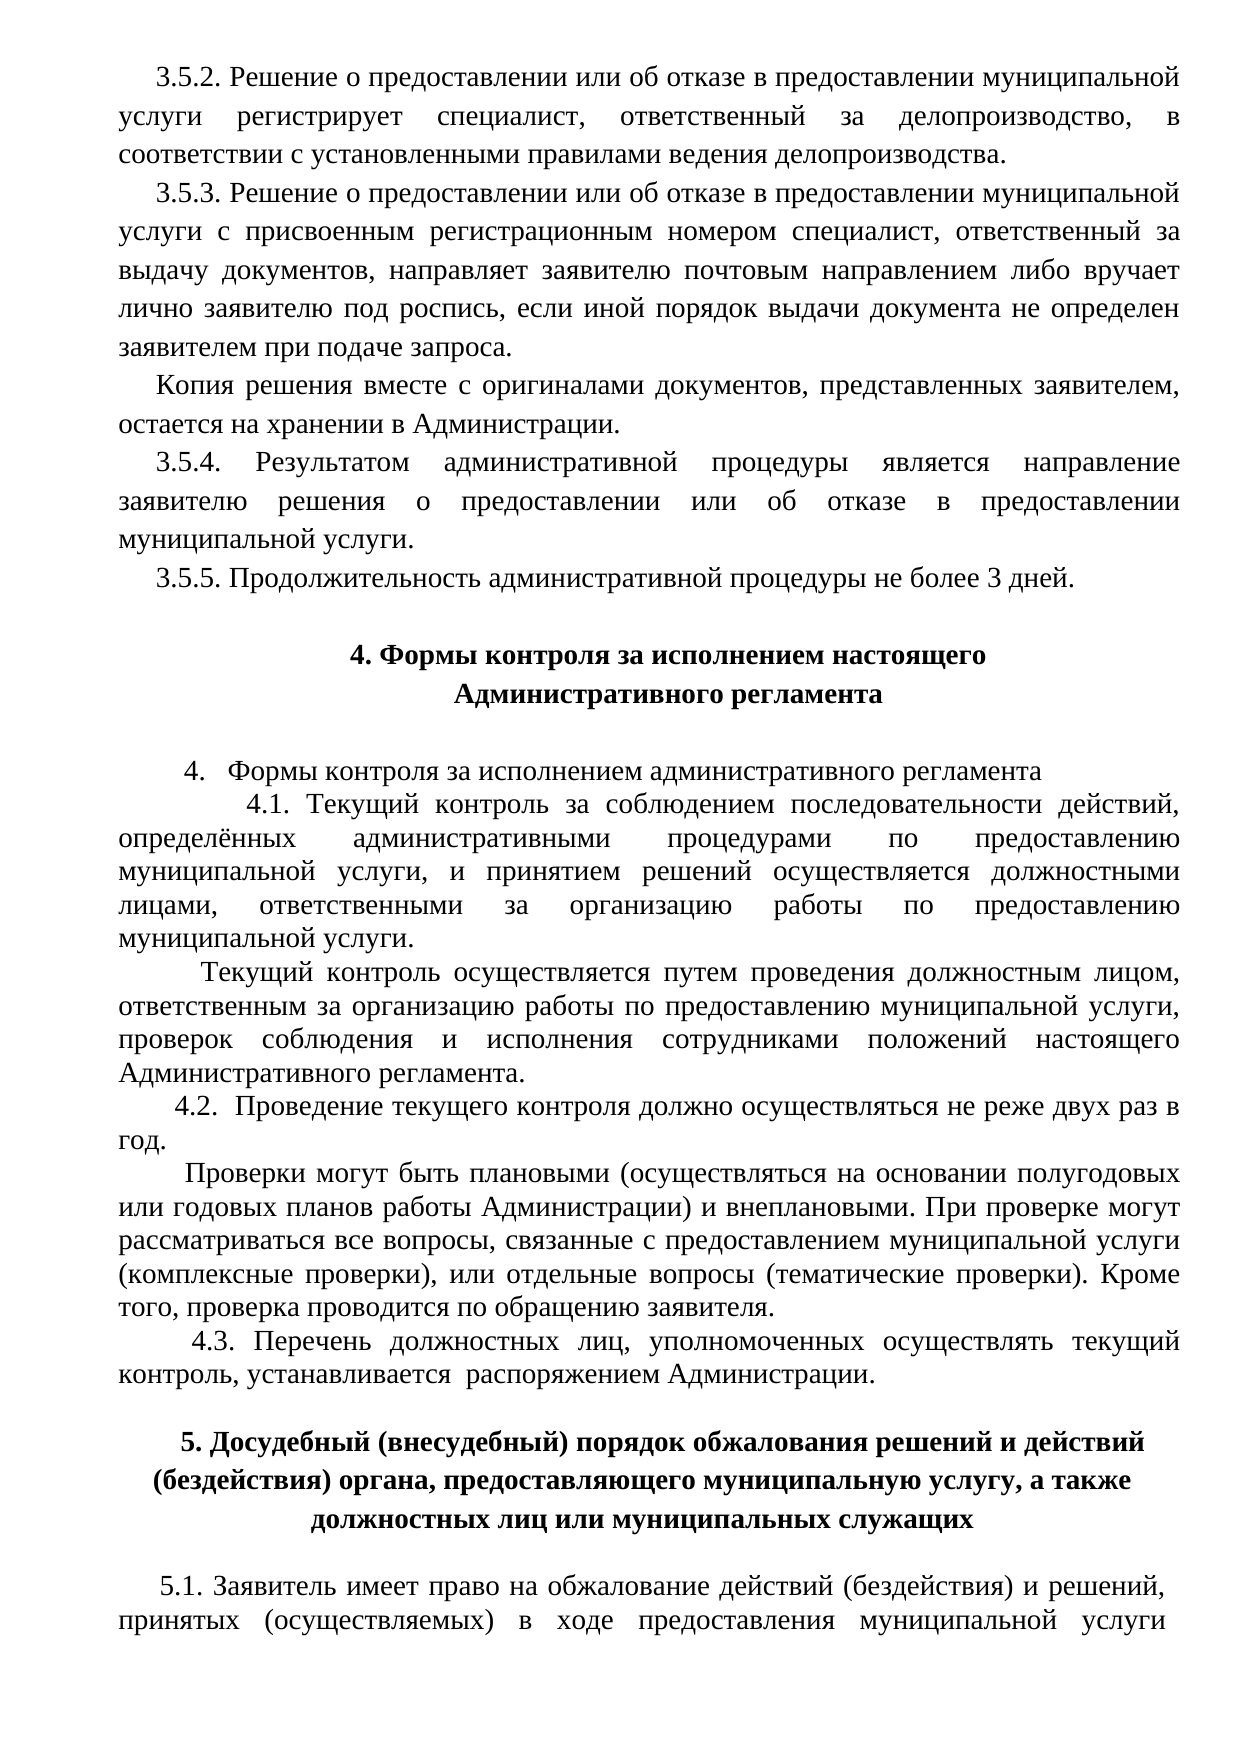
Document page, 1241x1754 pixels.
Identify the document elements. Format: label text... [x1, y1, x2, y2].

text 4.2. Проведение текущего контроля должно осуществляться не реже двух раз в год. [118, 1088, 1181, 1155]
text 3.5.5. Продолжительность административной процедуры не более 3 дней. [118, 560, 1181, 594]
text Административного регламента [118, 676, 1181, 709]
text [118, 1568, 1166, 1636]
text Текущий контроль осуществляется путем проведения должностным лицом, ответственным за организацию работы по предоставлению муниципальной услуги, проверок соблюдения и исполнения сотрудниками положений настоящего Административного регламента. [118, 954, 1181, 1088]
text 4.3. Перечень должностных лиц, уполномоченных осуществлять текущий контроль, устанавливается распоряжением Администрации. [118, 1323, 1181, 1390]
text 3.5.3. Решение о предоставлении или об отказе в предоставлении муниципальной услуги с присвоенным регистрационным номером специалист, ответственный за выдачу документов, направляет заявителю почтовым направлением либо вручает лично заявителю под роспись, если иной порядок выдачи документа не определен заявителем при подаче запроса. [118, 175, 1181, 362]
text 5. Досудебный (внесудебный) порядок обжалования решений и действий (бездействия) органа, предоставляющего муниципальную услугу, а также должностных лиц или муниципальных служащих [118, 1424, 1166, 1534]
text 4. Формы контроля за исполнением настоящего [118, 637, 1181, 671]
text 3.5.4. Результатом административной процедуры является направление заявителю решения о предоставлении или об отказе в предоставлении муниципальной услуги. [118, 444, 1181, 555]
text Копия решения вместе с оригиналами документов, представленных заявителем, остается на хранении в Администрации. [118, 367, 1181, 439]
text 3.5.2. Решение о предоставлении или об отказе в предоставлении муниципальной услуги регистрирует специалист, ответственный за делопроизводство, в соответствии с установленными правилами ведения делопроизводства. [118, 59, 1181, 170]
text 4.1. Текущий контроль за соблюдением последовательности действий, определённых административными процедурами по предоставлению муниципальной услуги, и принятием решений осуществляется должностными лицами, ответственными за организацию работы по предоставлению муниципальной услуги. [118, 786, 1181, 954]
text Проверки могут быть плановыми (осуществляться на основании полугодовых или годовых планов работы Администрации) и внеплановыми. При проверке могут рассматриваться все вопросы, связанные с предоставлением муниципальной услуги (комплексные проверки), или отдельные вопросы (тематические проверки). Кроме того, проверка проводится по обращению заявителя. [118, 1155, 1181, 1323]
text 4. Формы контроля за исполнением административного регламента [118, 753, 1181, 786]
